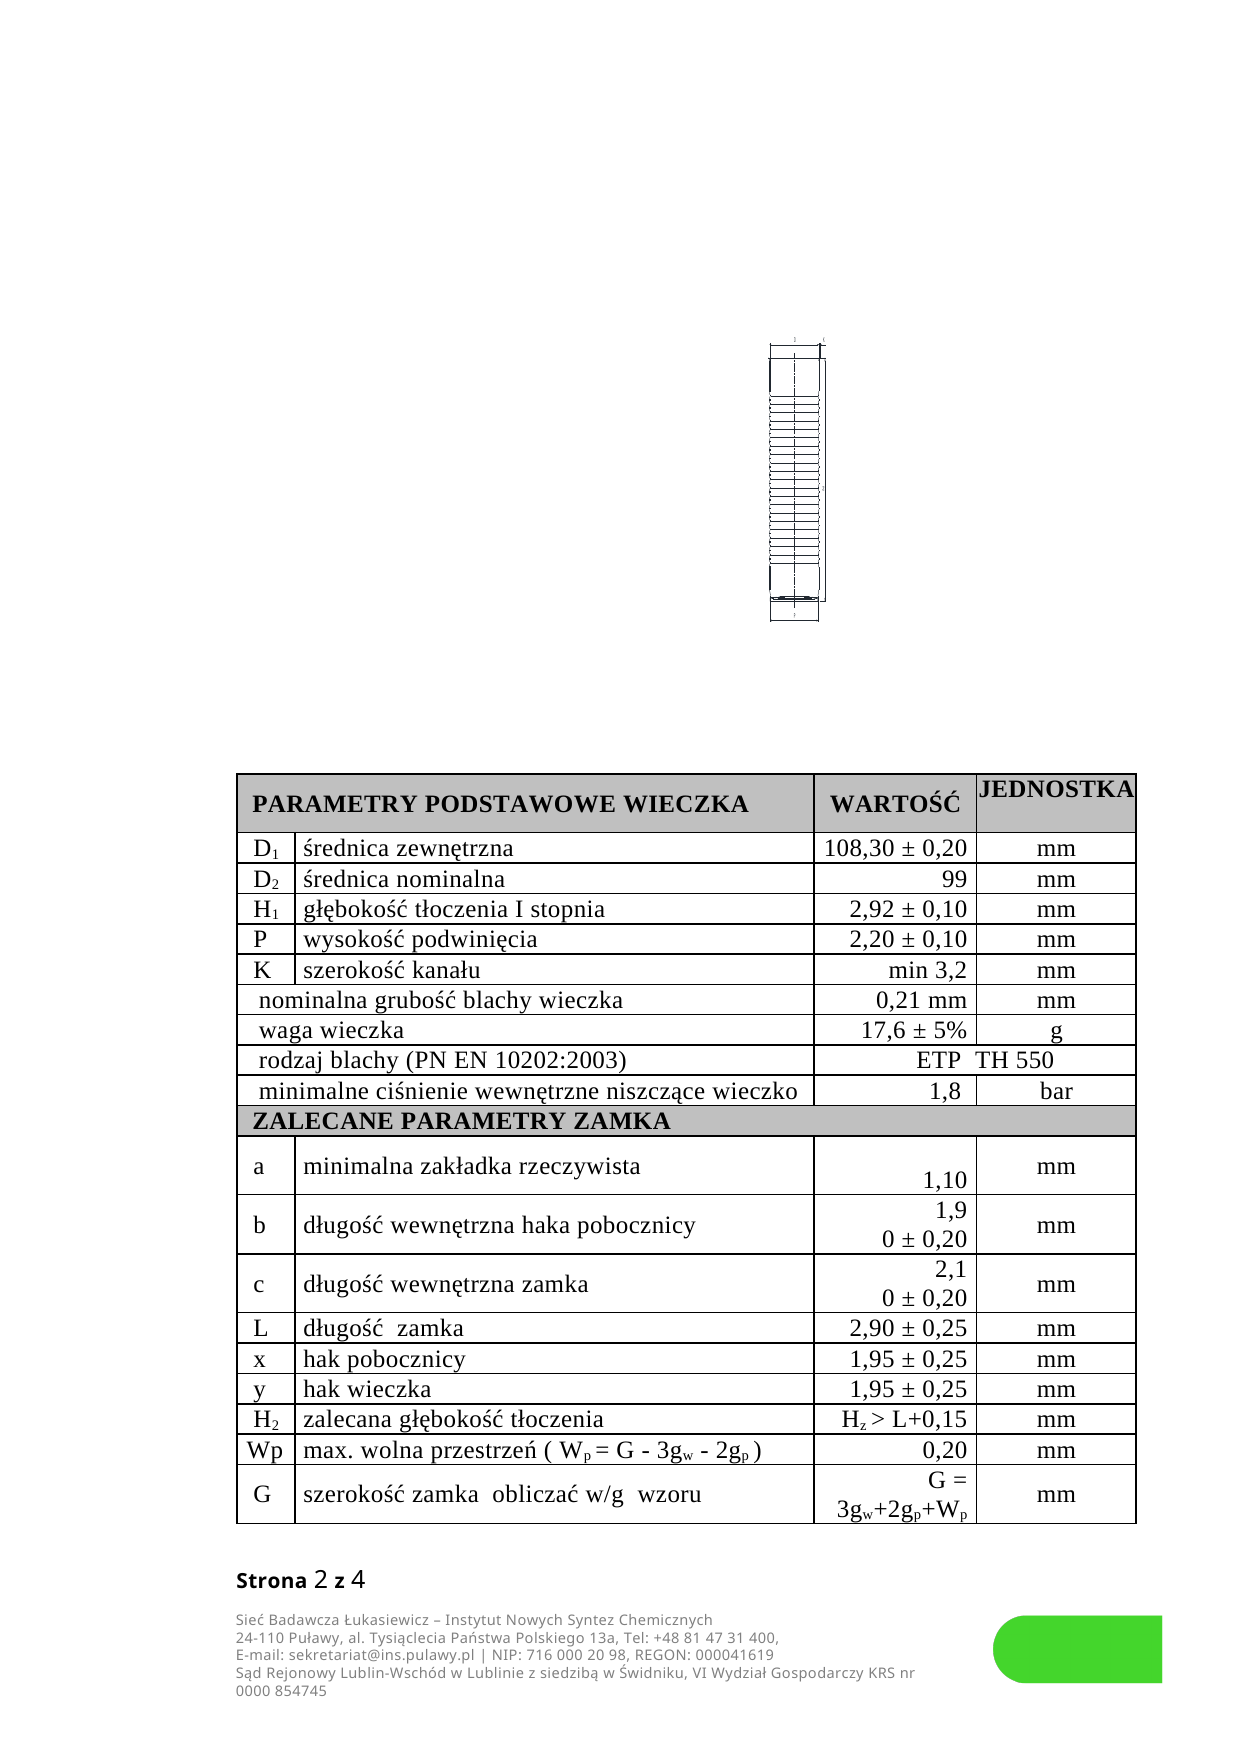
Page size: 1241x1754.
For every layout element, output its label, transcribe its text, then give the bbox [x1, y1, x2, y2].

table_cell ETP TH 550 [815, 1046, 1135, 1074]
table_cell G = 3gw+2gp+Wp [815, 1465, 976, 1522]
table_cell mm [977, 1137, 1135, 1194]
table_cell b [238, 1195, 294, 1253]
table_cell bar [977, 1076, 1135, 1105]
table_cell waga wieczka [238, 1015, 813, 1044]
table_cell 2,92 ± 0,10 [815, 894, 976, 923]
table_cell mm [977, 1344, 1135, 1372]
table_cell P [238, 925, 294, 953]
table_cell min 3,2 [815, 955, 976, 983]
table_cell długość zamka [296, 1313, 813, 1342]
table_cell 108,30 ± 0,20 [815, 833, 976, 862]
table_cell mm [977, 985, 1135, 1014]
table_cell szerokość kanału [296, 955, 813, 983]
table_cell 2,90 ± 0,25 [815, 1313, 976, 1342]
table_cell x [238, 1344, 294, 1372]
table_cell zalecana głębokość tłoczenia [296, 1405, 813, 1433]
table_cell Wp [238, 1435, 294, 1463]
table_cell c [238, 1255, 294, 1312]
table_cell mm [977, 833, 1135, 862]
table_cell mm [977, 1374, 1135, 1403]
table_cell 2,10 ± 0,20 [815, 1255, 976, 1312]
table_cell mm [977, 1465, 1135, 1522]
table_cell mm [977, 864, 1135, 892]
table_cell Hz > L+0,15 [815, 1405, 976, 1433]
table_cell hak wieczka [296, 1374, 813, 1403]
table_cell max. wolna przestrzeń ( Wp = G - 3gw - 2gp ) [296, 1435, 813, 1463]
table_cell długość wewnętrzna haka pobocznicy [296, 1195, 813, 1253]
table_cell szerokość zamka obliczać w/g wzoru [296, 1465, 813, 1522]
table_cell 2,20 ± 0,10 [815, 925, 976, 953]
table_cell a [238, 1137, 294, 1194]
table_cell D1 [238, 833, 294, 862]
table_cell hak pobocznicy [296, 1344, 813, 1372]
table_cell mm [977, 1313, 1135, 1342]
table_cell 1,8 [815, 1076, 976, 1105]
table_cell długość wewnętrzna zamka [296, 1255, 813, 1312]
table_cell 0,21 mm [815, 985, 976, 1014]
table_cell 1,10 [815, 1137, 976, 1194]
table_cell g [977, 1015, 1135, 1044]
table_cell D2 [238, 864, 294, 892]
table_cell rodzaj blachy (PN EN 10202:2003) [238, 1046, 813, 1074]
table_cell y [238, 1374, 294, 1403]
table_header JEDNOSTKA [977, 775, 1135, 832]
table_cell średnica nominalna [296, 864, 813, 892]
table_cell mm [977, 925, 1135, 953]
table_header PARAMETRY PODSTAWOWE WIECZKA [238, 775, 813, 832]
table_cell ZALECANE PARAMETRY ZAMKA [238, 1106, 1135, 1135]
table_cell 1,95 ± 0,25 [815, 1344, 976, 1372]
table_cell 1,95 ± 0,25 [815, 1374, 976, 1403]
table_cell mm [977, 1195, 1135, 1253]
table_cell mm [977, 1255, 1135, 1312]
table_cell 17,6 ± 5% [815, 1015, 976, 1044]
table_cell minimalne ciśnienie wewnętrzne niszczące wieczko [238, 1076, 813, 1105]
table_cell mm [977, 894, 1135, 923]
table_cell H2 [238, 1405, 294, 1433]
table_cell K [238, 955, 294, 983]
table_cell mm [977, 1405, 1135, 1433]
table_cell mm [977, 955, 1135, 983]
table_cell nominalna grubość blachy wieczka [238, 985, 813, 1014]
picture [989, 1611, 1192, 1752]
table_cell wysokość podwinięcia [296, 925, 813, 953]
table_header WARTOŚĆ [815, 775, 976, 832]
table_cell 1,90 ± 0,20 [815, 1195, 976, 1253]
table_cell G [238, 1465, 294, 1522]
table_cell L [238, 1313, 294, 1342]
table_cell mm [977, 1435, 1135, 1463]
table_cell średnica zewnętrzna [296, 833, 813, 862]
table_cell minimalna zakładka rzeczywista [296, 1137, 813, 1194]
table_cell 0,20 [815, 1435, 976, 1463]
table_cell 99 [815, 864, 976, 892]
table_cell H1 [238, 894, 294, 923]
table_cell głębokość tłoczenia I stopnia [296, 894, 813, 923]
